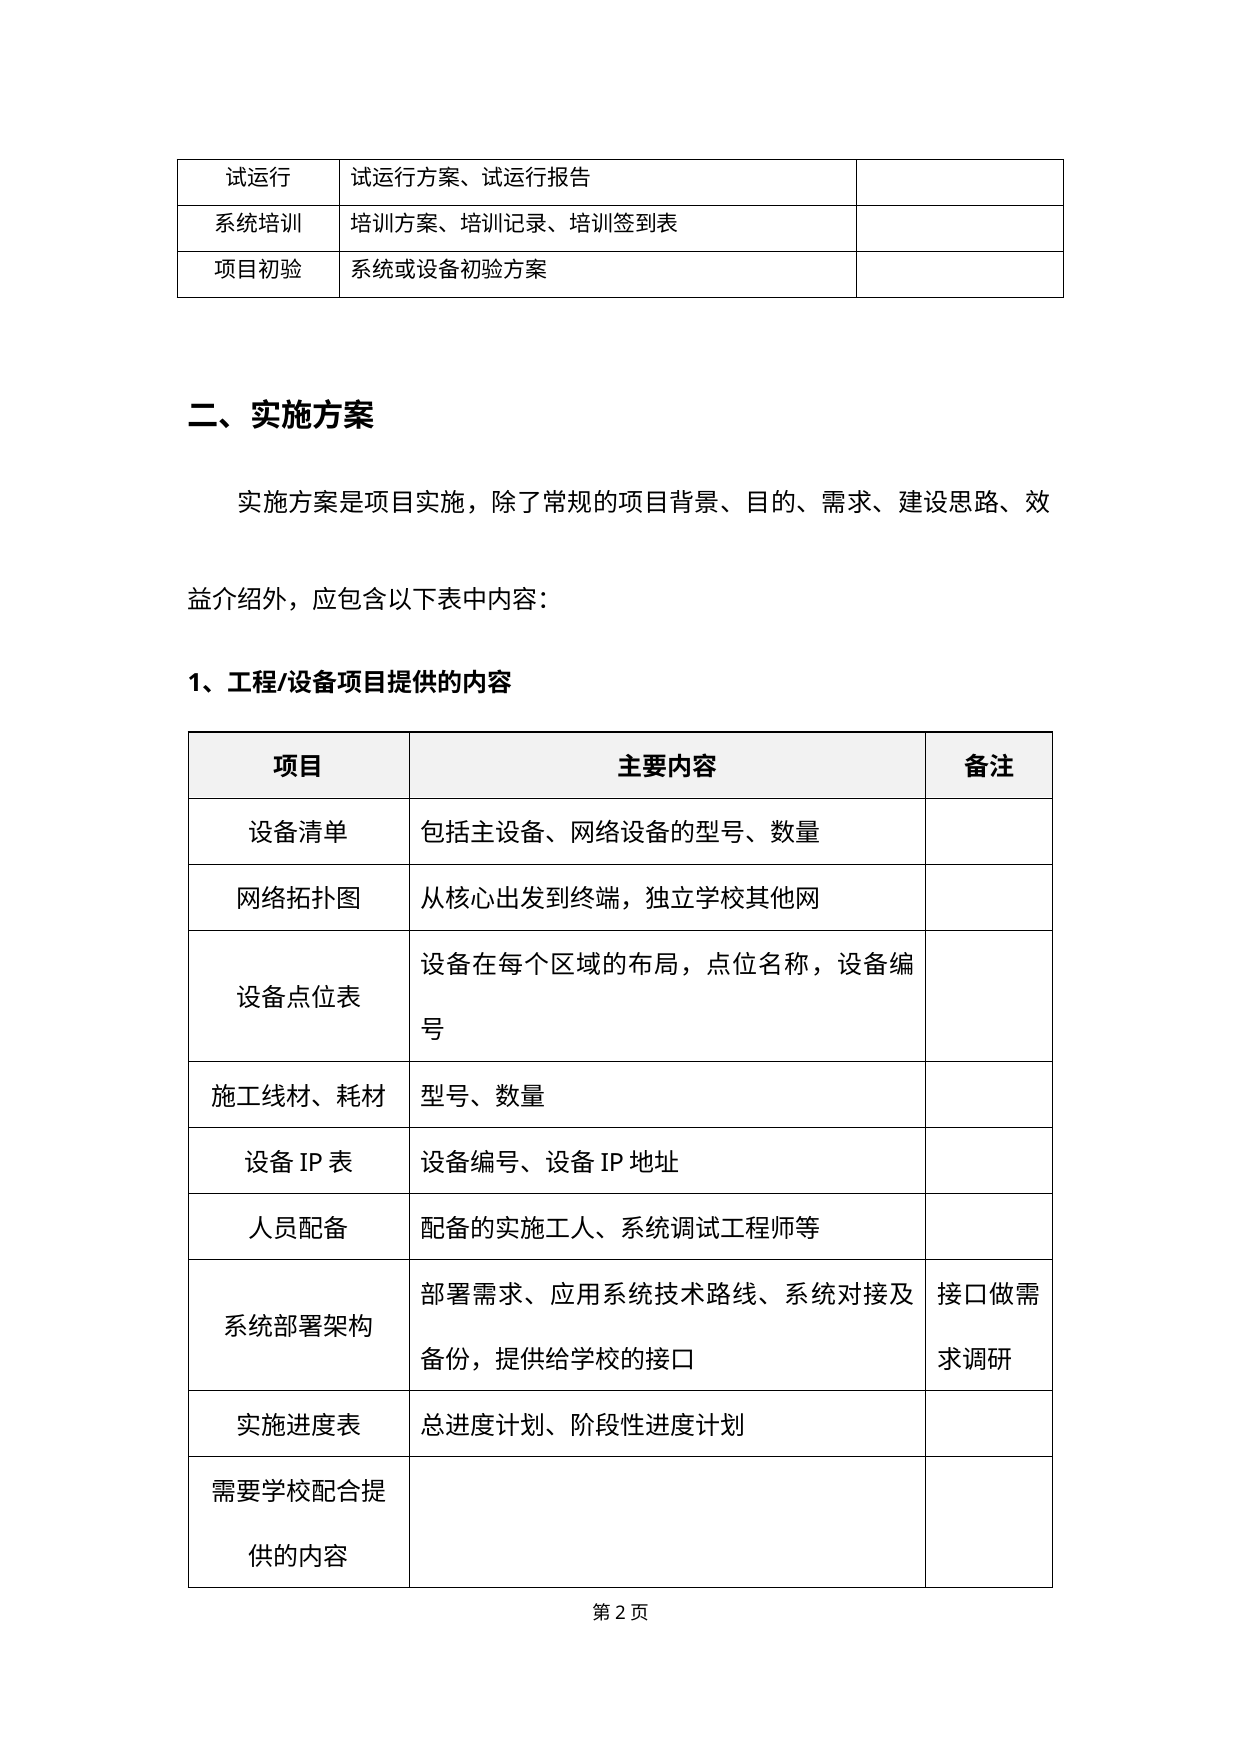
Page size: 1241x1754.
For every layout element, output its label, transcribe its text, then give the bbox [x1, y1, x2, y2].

table_cell 从核心出发到终端，独立学校其他网 [410, 865, 925, 929]
table_cell [926, 1391, 1052, 1456]
table_cell [926, 1457, 1052, 1587]
table_cell 施工线材、耗材 [189, 1062, 409, 1127]
table_header 主要内容 [410, 733, 925, 797]
table_cell 设备编号、设备IP地址 [410, 1128, 925, 1193]
table_header 项目 [189, 733, 409, 797]
table_cell 系统培训 [178, 206, 339, 251]
table_cell 系统部署架构 [189, 1260, 409, 1390]
table_cell 试运行方案、试运行报告 [340, 160, 856, 205]
table_cell 需要学校配合提供的内容 [189, 1457, 409, 1587]
text 1、工程/设备项目提供的内容 [187, 648, 1053, 713]
table_header 备注 [926, 733, 1052, 797]
table_cell 部署需求、应用系统技术路线、系统对接及备份，提供给学校的接口 [410, 1260, 925, 1390]
text 二、实施方案 [187, 380, 1053, 445]
table_cell 人员配备 [189, 1194, 409, 1259]
table_cell 设备在每个区域的布局，点位名称，设备编号 [410, 931, 925, 1061]
table_cell [857, 252, 1063, 297]
table_cell 接口做需求调研 [926, 1260, 1052, 1390]
table_cell [926, 1128, 1052, 1193]
table_cell [926, 931, 1052, 1061]
table_cell [857, 160, 1063, 205]
table_cell 试运行 [178, 160, 339, 205]
table_cell 总进度计划、阶段性进度计划 [410, 1391, 925, 1456]
table_cell 设备清单 [189, 799, 409, 863]
table_cell 设备IP表 [189, 1128, 409, 1193]
table_cell [926, 865, 1052, 929]
table_cell [410, 1457, 925, 1587]
table_cell 型号、数量 [410, 1062, 925, 1127]
table_cell 包括主设备、网络设备的型号、数量 [410, 799, 925, 863]
table_cell [857, 206, 1063, 251]
table_cell 实施进度表 [189, 1391, 409, 1456]
table_cell 培训方案、培训记录、培训签到表 [340, 206, 856, 251]
table_cell [926, 1194, 1052, 1259]
text 实施方案是项目实施，除了常规的项目背景、目的、需求、建设思路、效益介绍外，应包含以下表中内容： [187, 468, 1053, 630]
table_cell 设备点位表 [189, 931, 409, 1061]
table_cell 项目初验 [178, 252, 339, 297]
table_cell 系统或设备初验方案 [340, 252, 856, 297]
table_cell 配备的实施工人、系统调试工程师等 [410, 1194, 925, 1259]
table_cell [926, 1062, 1052, 1127]
table_cell 网络拓扑图 [189, 865, 409, 929]
table_cell [926, 799, 1052, 863]
